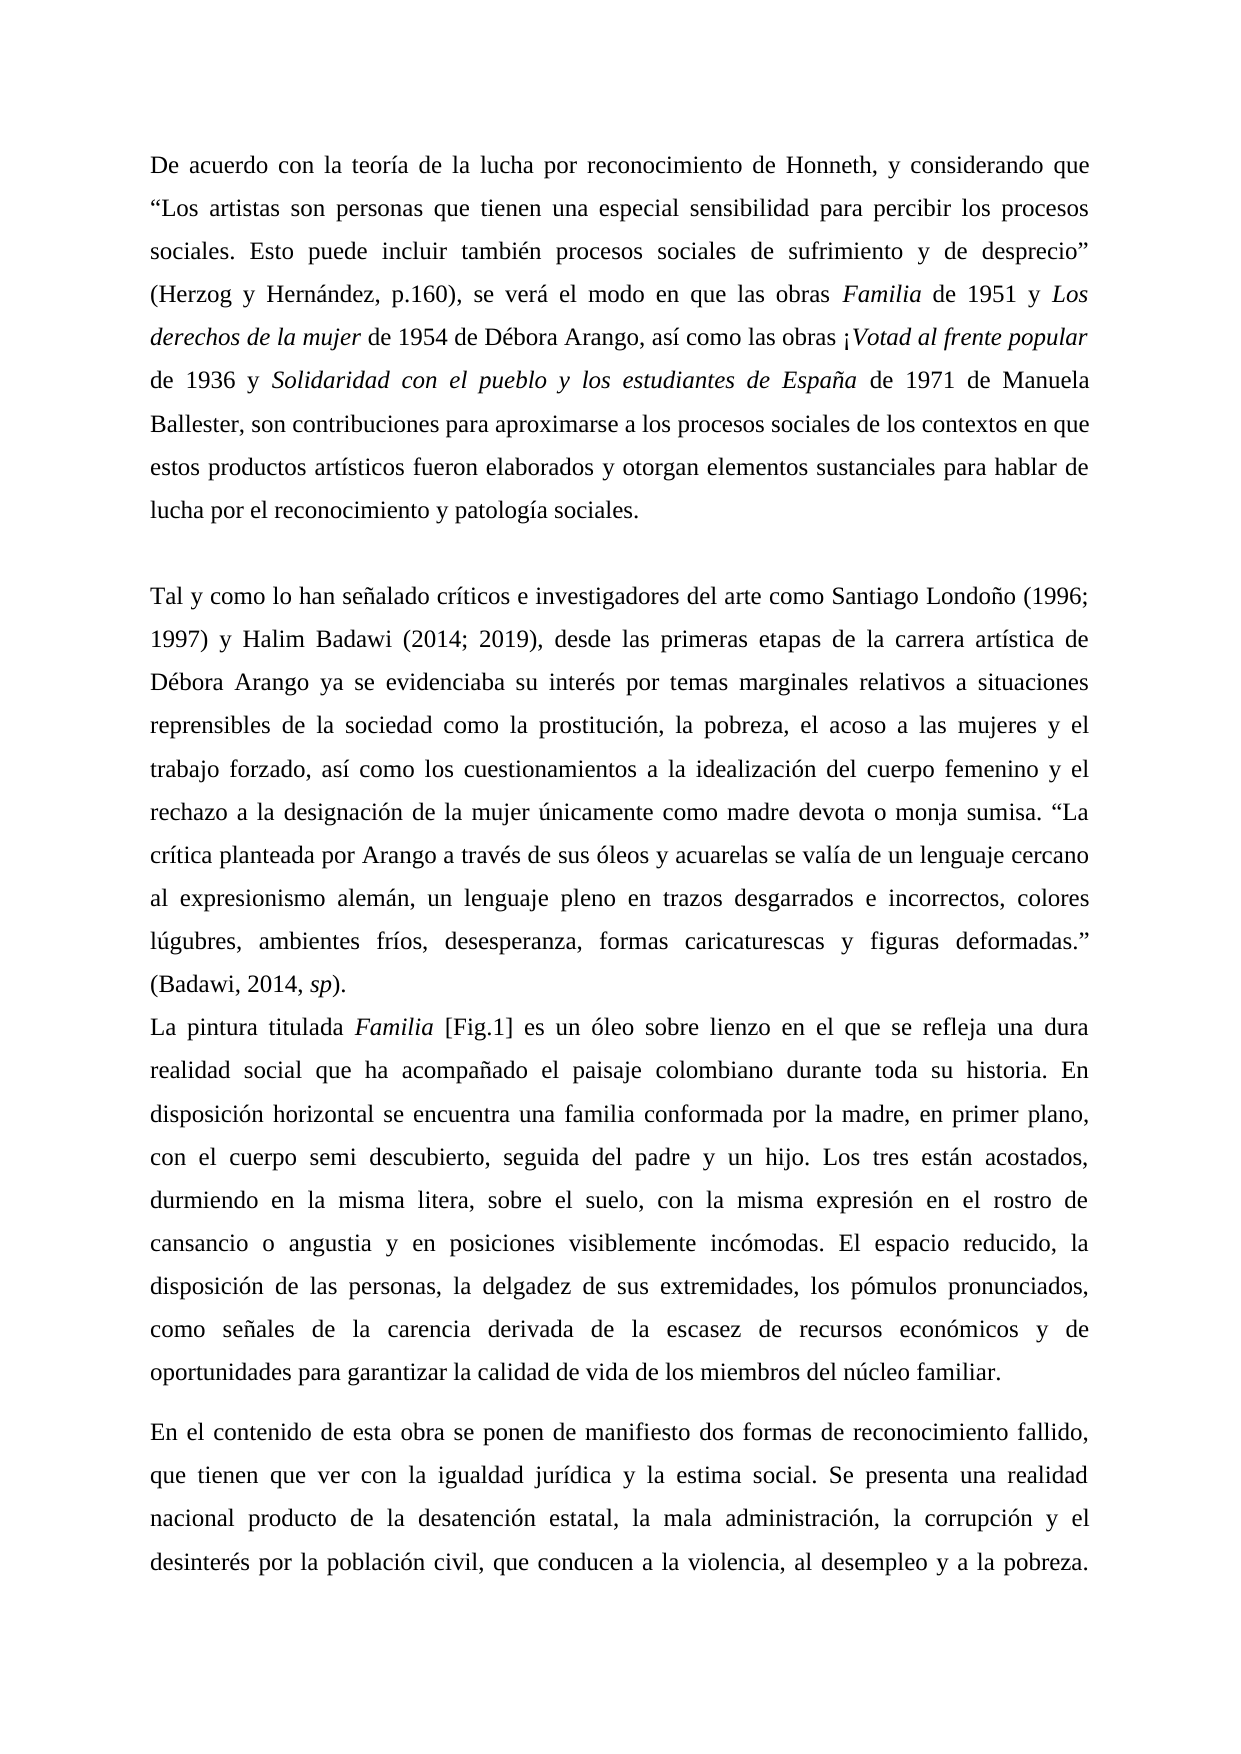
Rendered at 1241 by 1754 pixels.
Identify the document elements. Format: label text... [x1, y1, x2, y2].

text Tal y como lo han señalado críticos e investigadores del arte como Santiago Londoño (1996; 1997) y Halim Badawi (2014; 2019), desde las primeras etapas de la carrera artística de Débora Arango ya se evidenciaba su interés por temas marginales relativos a situaciones reprensibles de la sociedad como la prostitución, la pobreza, el acoso a las mujeres y el trabajo forzado, así como los cuestionamientos a la idealización del cuerpo femenino y el rechazo a la designación de la mujer únicamente como madre devota o monja sumisa. “La crítica planteada por Arango a través de sus óleos y acuarelas se valía de un lenguaje cercano al expresionismo alemán, un lenguaje pleno en trazos desgarrados e incorrectos, colores lúgubres, ambientes fríos, desesperanza, formas caricaturescas y figuras deformadas.” (Badawi, 2014, sp). [150, 581, 1090, 998]
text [150, 1417, 1090, 1575]
text De acuerdo con la teoría de la lucha por reconocimiento de Honneth, y considerando que “Los artistas son personas que tienen una especial sensibilidad para percibir los procesos sociales. Esto puede incluir también procesos sociales de sufrimiento y de desprecio” (Herzog y Hernández, p.160), se verá el modo en que las obras Familia de 1951 y Los derechos de la mujer de 1954 de Débora Arango, así como las obras ¡Votad al frente popular de 1936 y Solidaridad con el pueblo y los estudiantes de España de 1971 de Manuela Ballester, son contribuciones para aproximarse a los procesos sociales de los contextos en que estos productos artísticos fueron elaborados y otorgan elementos sustanciales para hablar de lucha por el reconocimiento y patología sociales. [150, 150, 1090, 524]
text La pintura titulada Familia [Fig.1] es un óleo sobre lienzo en el que se refleja una dura realidad social que ha acompañado el paisaje colombiano durante toda su historia. En disposición horizontal se encuentra una familia conformada por la madre, en primer plano, con el cuerpo semi descubierto, seguida del padre y un hijo. Los tres están acostados, durmiendo en la misma litera, sobre el suelo, con la misma expresión en el rostro de cansancio o angustia y en posiciones visiblemente incómodas. El espacio reducido, la disposición de las personas, la delgadez de sus extremidades, los pómulos pronunciados, como señales de la carencia derivada de la escasez de recursos económicos y de oportunidades para garantizar la calidad de vida de los miembros del núcleo familiar. [150, 1012, 1090, 1386]
